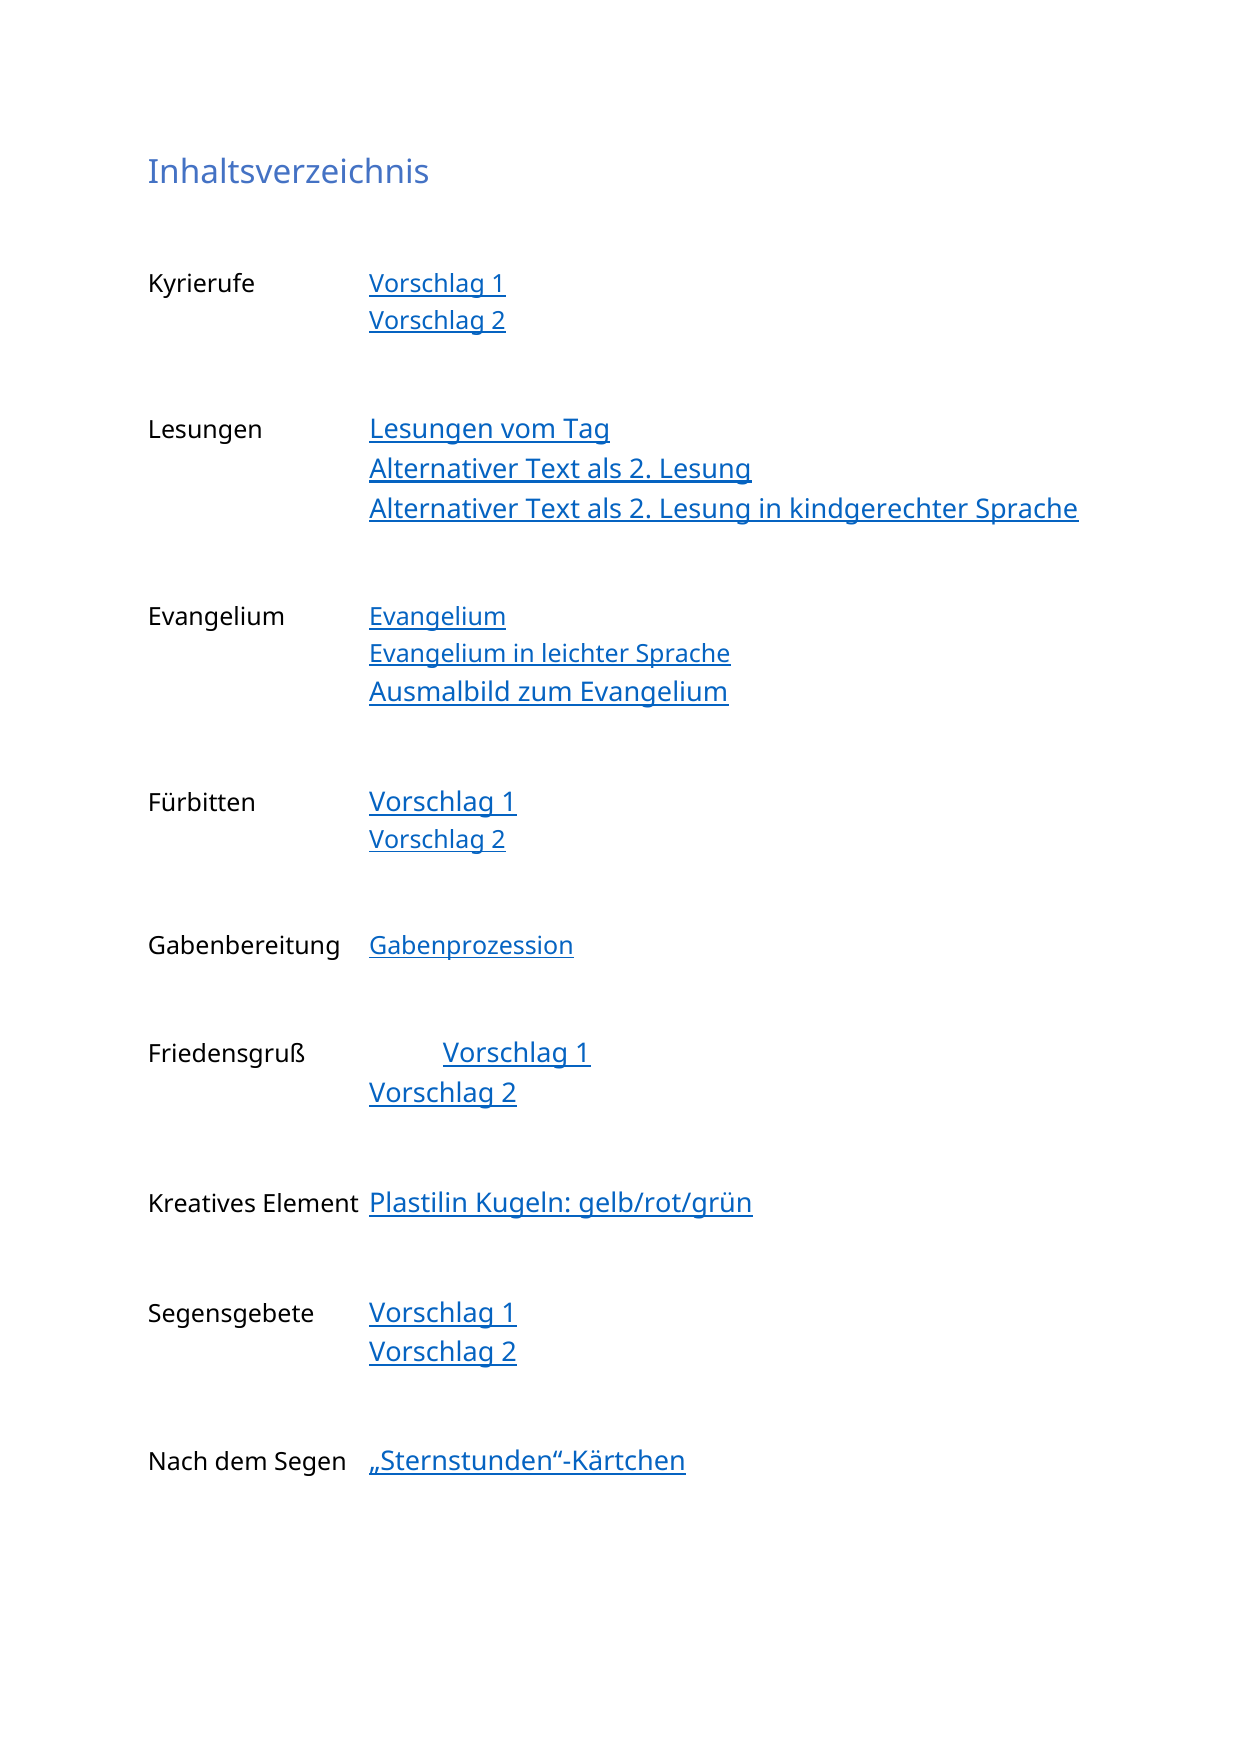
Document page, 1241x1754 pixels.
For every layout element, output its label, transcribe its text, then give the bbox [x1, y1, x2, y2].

text Lesungen Lesungen vom Tag Alternativer Text als 2. Lesung Alternativer Text als 2. Lesung in kindgerechter Sprache [148, 409, 1093, 526]
text Vorschlag 2 [295, 303, 1093, 337]
text Friedensgruß Vorschlag 1 Vorschlag 2 [148, 1034, 1093, 1111]
text Evangelium Evangelium Evangelium in leichter Sprache Ausmalbild zum Evangelium [148, 599, 1093, 709]
text Nach dem Segen „Sternstunden“-Kärtchen [148, 1442, 1093, 1479]
text Fürbitten Vorschlag 1 Vorschlag 2 [148, 783, 1093, 856]
text Segensgebete Vorschlag 1 Vorschlag 2 [148, 1293, 1093, 1370]
text Kreatives Element Plastilin Kugeln: gelb/rot/grün [148, 1183, 1093, 1220]
text Kyrierufe Vorschlag 1 [148, 266, 1093, 300]
text Inhaltsverzeichnis [148, 148, 1093, 193]
text Gabenbereitung Gabenprozession [148, 928, 1093, 962]
